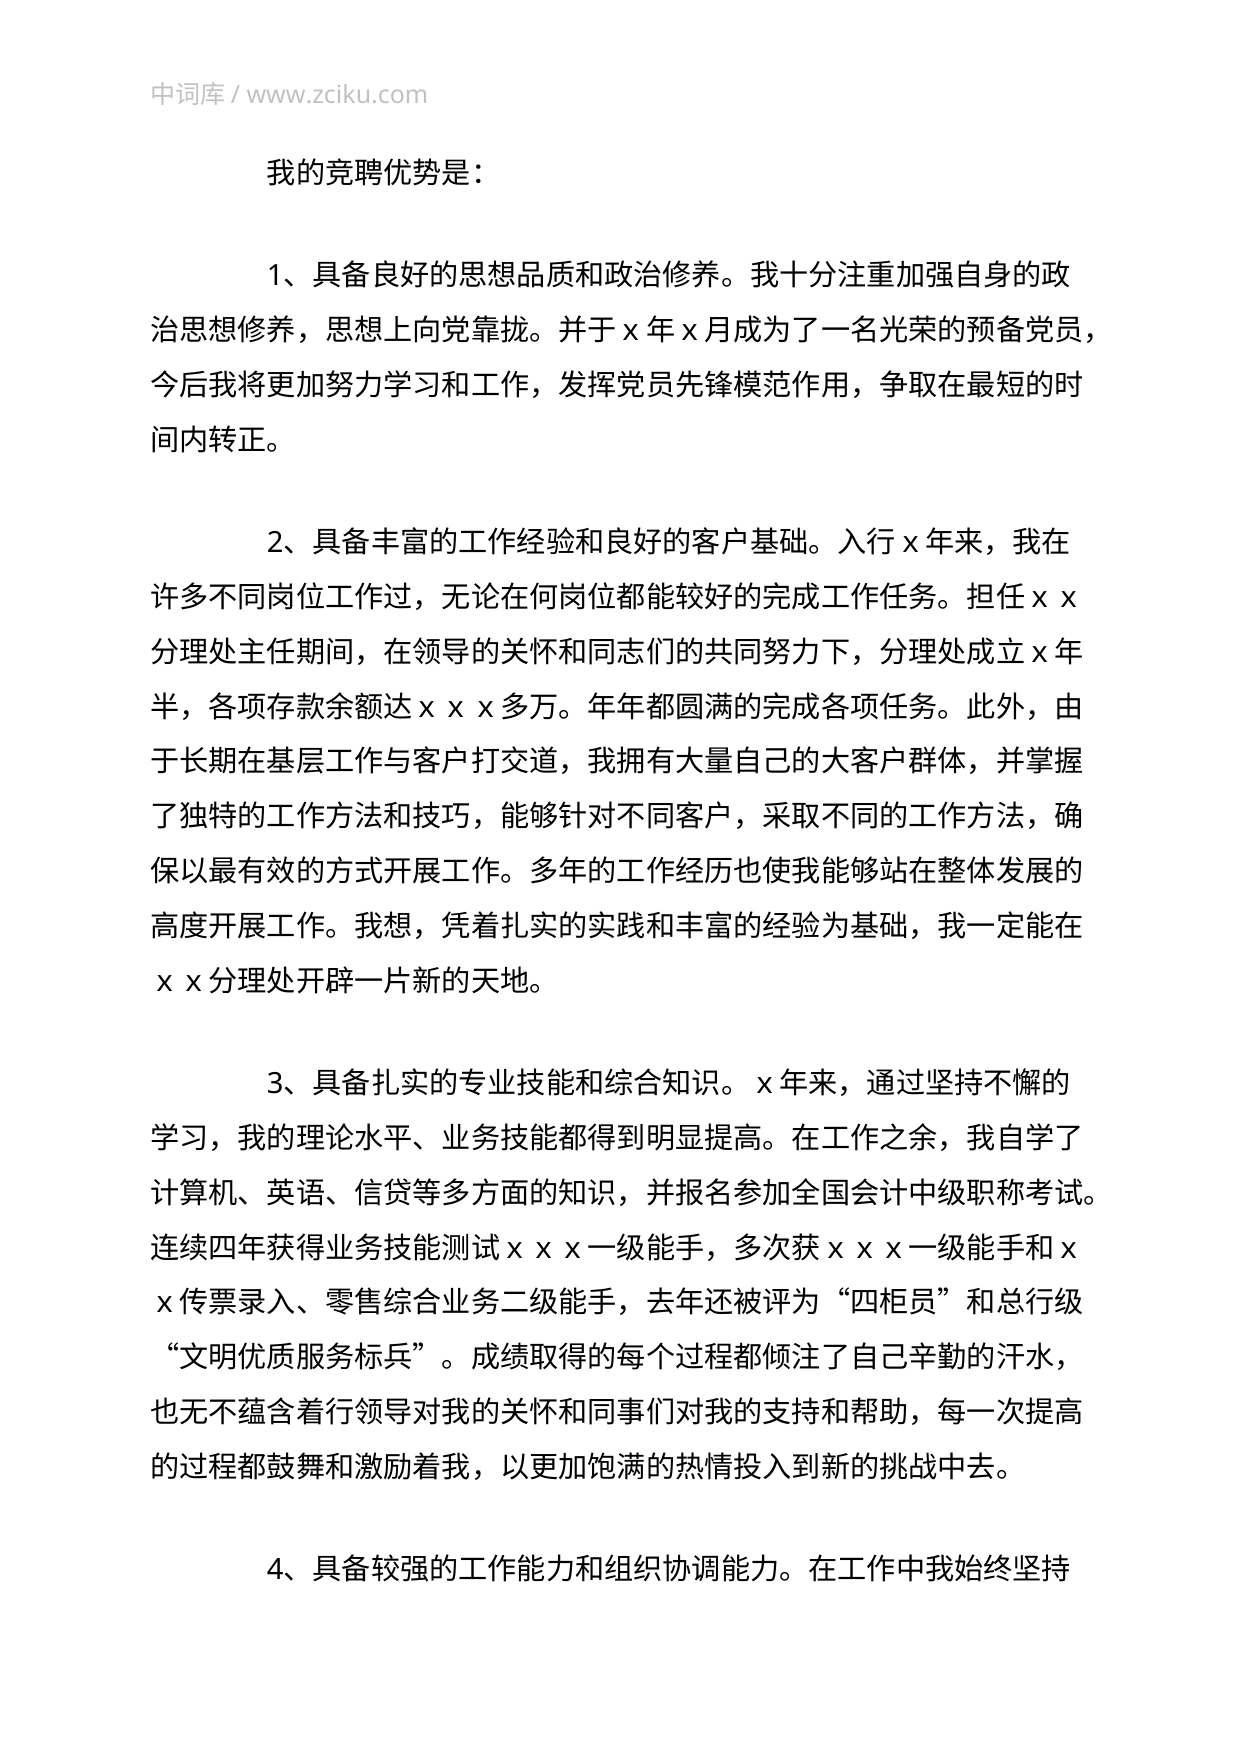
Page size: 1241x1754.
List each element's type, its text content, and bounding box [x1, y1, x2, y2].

text 2、具备丰富的工作经验和良好的客户基础。入行ｘ年来，我在许多不同岗位工作过，无论在何岗位都能较好的完成工作任务。担任ｘｘ分理处主任期间，在领导的关怀和同志们的共同努力下，分理处成立ｘ年半，各项存款余额达ｘｘｘ多万。年年都圆满的完成各项任务。此外，由于长期在基层工作与客户打交道，我拥有大量自己的大客户群体，并掌握了独特的工作方法和技巧，能够针对不同客户，采取不同的工作方法，确保以最有效的方式开展工作。多年的工作经历也使我能够站在整体发展的高度开展工作。我想，凭着扎实的实践和丰富的经验为基础，我一定能在ｘｘ分理处开辟一片新的天地。 [150, 518, 1090, 1000]
text 3、具备扎实的专业技能和综合知识。ｘ年来，通过坚持不懈的学习，我的理论水平、业务技能都得到明显提高。在工作之余，我自学了计算机、英语、信贷等多方面的知识，并报名参加全国会计中级职称考试。连续四年获得业务技能测试ｘｘｘ一级能手，多次获ｘｘｘ一级能手和ｘｘ传票录入、零售综合业务二级能手，去年还被评为“四柜员”和总行级“文明优质服务标兵”。成绩取得的每个过程都倾注了自己辛勤的汗水，也无不蕴含着行领导对我的关怀和同事们对我的支持和帮助，每一次提高的过程都鼓舞和激励着我，以更加饱满的热情投入到新的挑战中去。 [150, 1059, 1090, 1486]
text 1、具备良好的思想品质和政治修养。我十分注重加强自身的政治思想修养，思想上向党靠拢。并于ｘ年ｘ月成为了一名光荣的预备党员，今后我将更加努力学习和工作，发挥党员先锋模范作用，争取在最短的时间内转正。 [150, 252, 1090, 459]
text 我的竞聘优势是： [150, 150, 1090, 192]
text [150, 1546, 1090, 1588]
